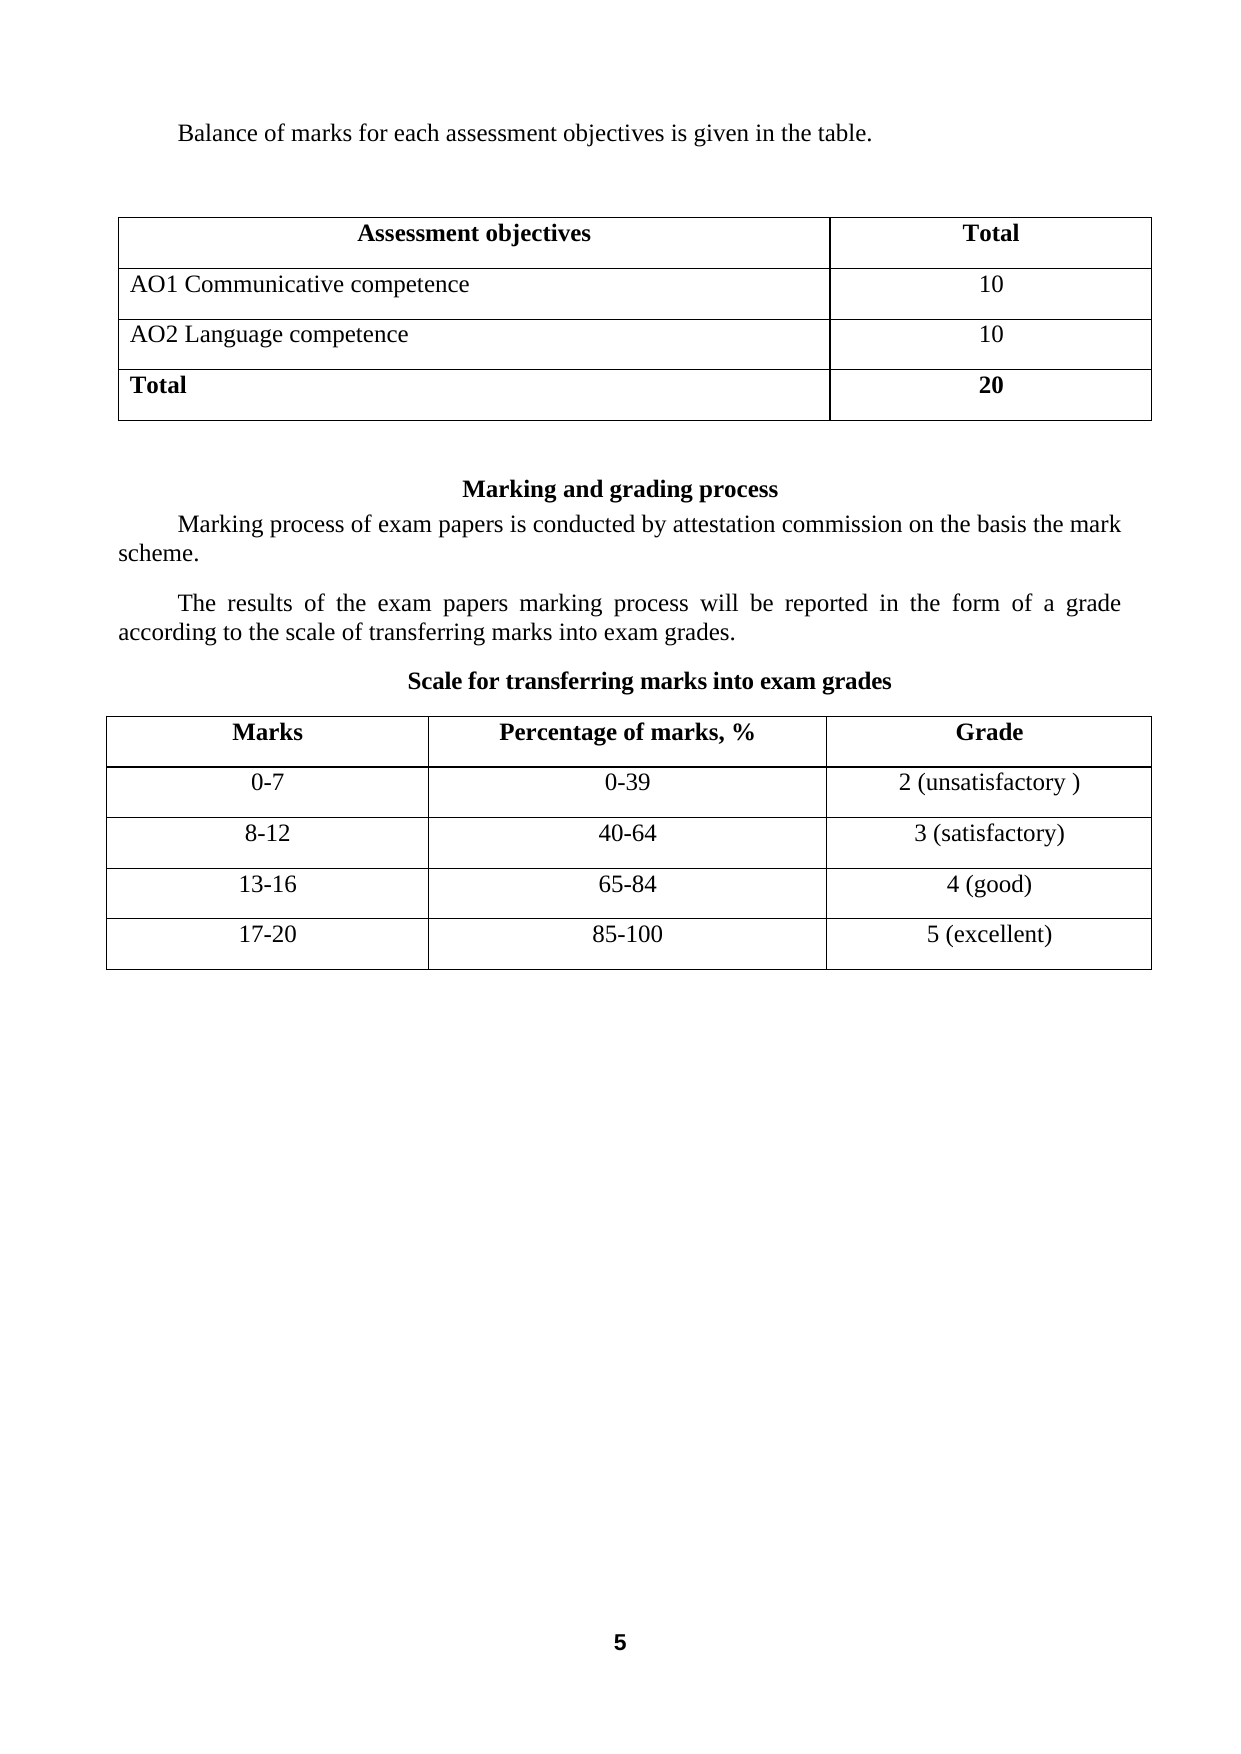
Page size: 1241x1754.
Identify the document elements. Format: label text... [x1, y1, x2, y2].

table_header Marks [107, 717, 428, 766]
text Balance of marks for each assessment objectives is given in the table. [118, 118, 1122, 147]
table_cell 8-12 [107, 818, 428, 868]
table_cell 17-20 [107, 919, 428, 969]
table_cell AO1 Communicative competence [119, 269, 829, 318]
table_cell 20 [831, 370, 1151, 420]
subtitle Marking and grading process [118, 474, 1122, 503]
table_cell Total [119, 370, 829, 420]
table_cell 4 (good) [827, 869, 1151, 918]
table_header Grade [827, 717, 1151, 766]
text Marking process of exam papers is conducted by attestation commission on the basis the mark scheme. [118, 509, 1122, 567]
table_cell 40-64 [429, 818, 826, 868]
table_cell 0-39 [429, 768, 826, 817]
table_header Assessment objectives [119, 218, 829, 268]
table_cell 3 (satisfactory) [827, 818, 1151, 868]
table_cell 10 [831, 320, 1151, 369]
table_cell 13-16 [107, 869, 428, 918]
table_cell 65-84 [429, 869, 826, 918]
table_cell 5 (excellent) [827, 919, 1151, 969]
table_cell 2 (unsatisfactory ) [827, 768, 1151, 817]
table_cell 85-100 [429, 919, 826, 969]
table_cell 0-7 [107, 768, 428, 817]
table_cell AO2 Language competence [119, 320, 829, 369]
table_header Percentage of marks, % [429, 717, 826, 766]
table_header Total [831, 218, 1151, 268]
text Scale for transferring marks into exam grades [118, 666, 1122, 695]
text The results of the exam papers marking process will be reported in the form of a grade according to the scale of transferring marks into exam grades. [118, 588, 1122, 645]
table_cell 10 [831, 269, 1151, 318]
